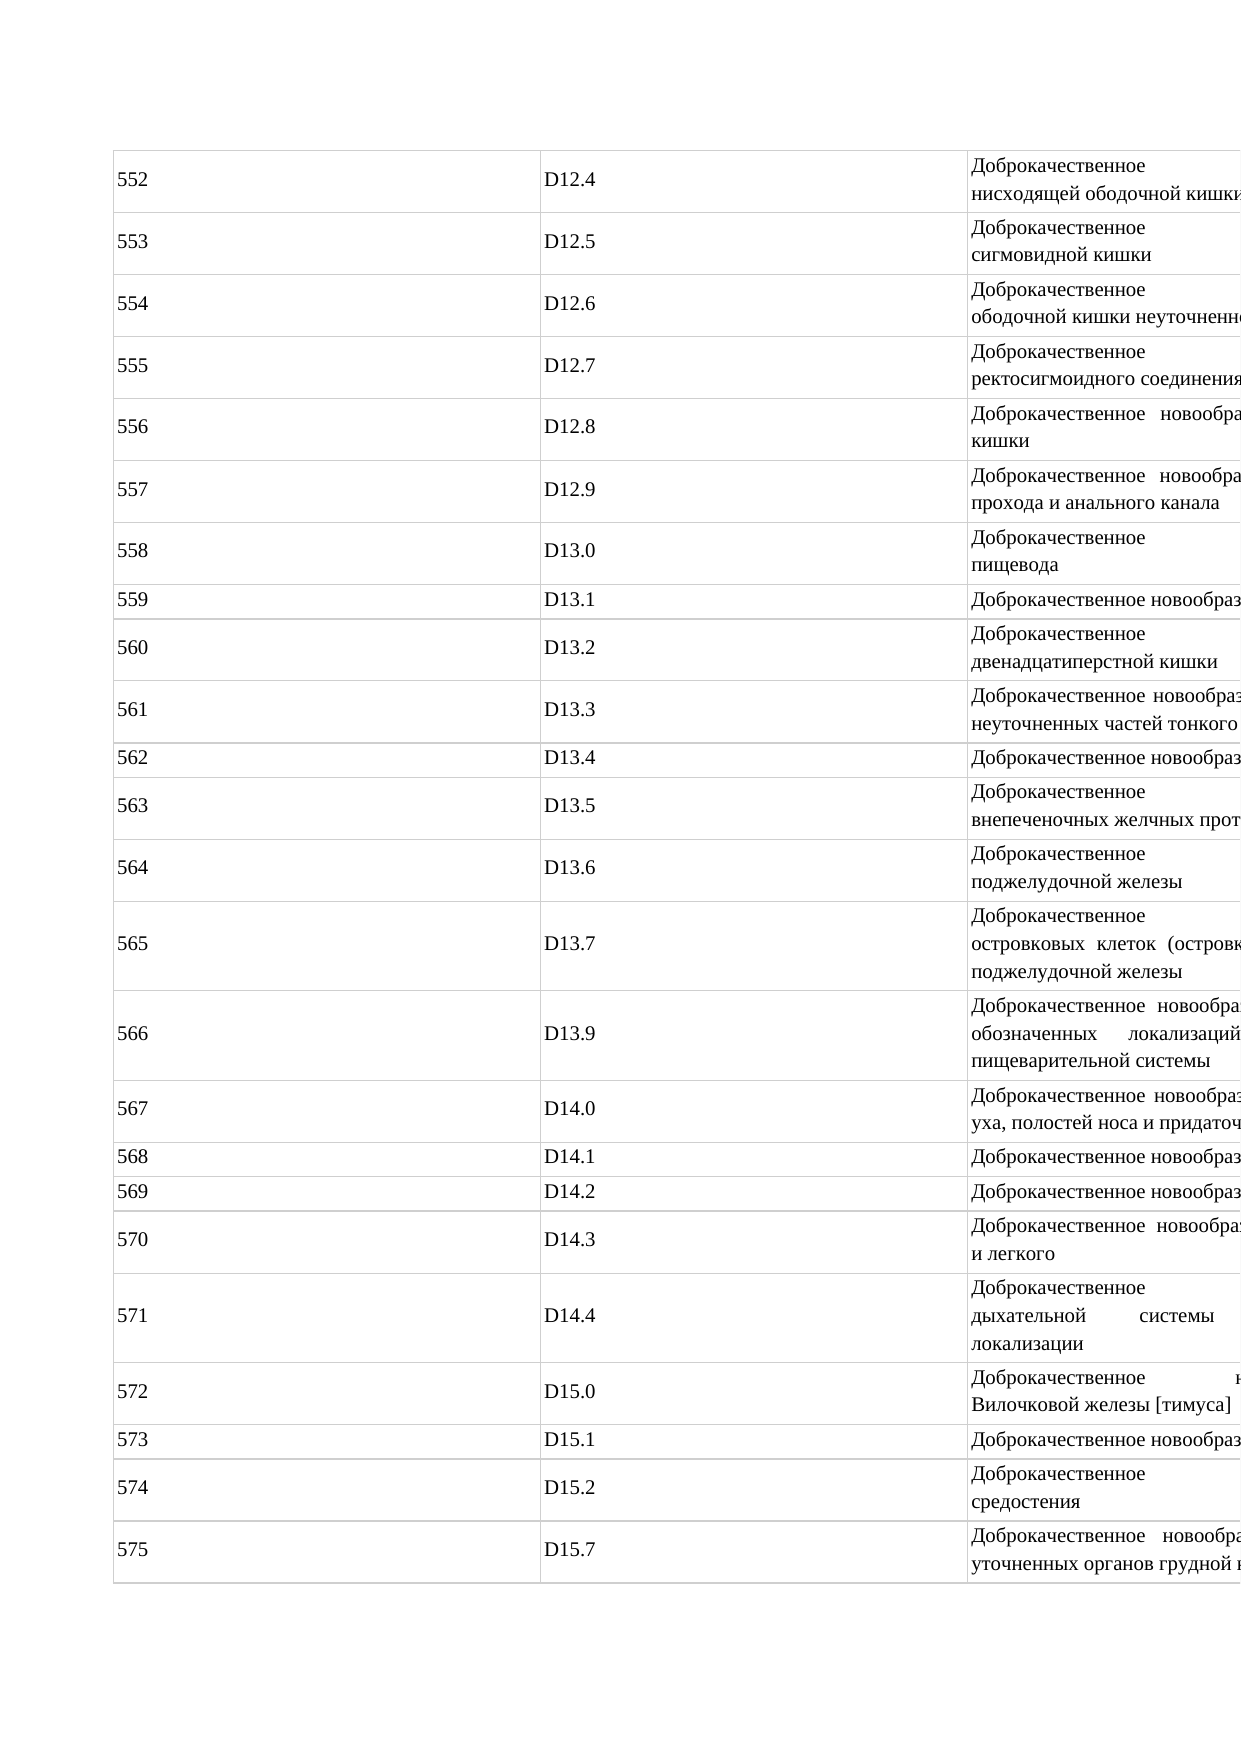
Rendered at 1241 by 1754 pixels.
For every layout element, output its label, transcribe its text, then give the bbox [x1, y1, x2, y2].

table_cell 569 [114, 1177, 540, 1210]
table_cell D12.6 [541, 275, 967, 336]
table_cell D13.1 [541, 585, 967, 618]
table_cell Доброкачественное новообразование сигмовидной кишки [968, 213, 1240, 274]
table_cell Доброкачественное новообразование других и неуточненных частей тонкого кишечника [968, 681, 1240, 742]
table_cell D12.7 [541, 337, 967, 398]
table_cell Доброкачественное новообразование средостения [968, 1460, 1240, 1520]
table_cell 560 [114, 620, 540, 680]
table_cell 554 [114, 275, 540, 336]
table_cell 574 [114, 1460, 540, 1520]
table_cell 565 [114, 902, 540, 990]
table_cell Доброкачественное новообразование пищевода [968, 523, 1240, 584]
table_cell 564 [114, 840, 540, 901]
table_cell Доброкачественное новообразование печени [968, 744, 1240, 777]
table_cell Доброкачественное новообразование дыхательной системы неуточненной локализации [968, 1274, 1240, 1362]
table_cell D13.2 [541, 620, 967, 680]
table_cell D13.0 [541, 523, 967, 584]
table_cell D12.9 [541, 461, 967, 522]
table_cell Доброкачественное новообразование нисходящей ободочной кишки [968, 151, 1240, 212]
table_cell Доброкачественное новообразование двенадцатиперстной кишки [968, 620, 1240, 680]
table_cell D12.8 [541, 399, 967, 460]
table_cell 567 [114, 1081, 540, 1142]
table_cell D12.5 [541, 213, 967, 274]
table_cell Доброкачественное новообразование прямой кишки [968, 399, 1240, 460]
table_cell 563 [114, 778, 540, 838]
table_cell 553 [114, 213, 540, 274]
table_cell 562 [114, 744, 540, 777]
table_cell 566 [114, 991, 540, 1080]
table_cell D15.0 [541, 1363, 967, 1424]
table_cell Доброкачественное новообразование поджелудочной железы [968, 840, 1240, 901]
table_cell D13.9 [541, 991, 967, 1080]
table_cell D13.3 [541, 681, 967, 742]
table_cell D13.4 [541, 744, 967, 777]
table_cell Доброкачественное новообразование гортани [968, 1143, 1240, 1176]
table_cell 557 [114, 461, 540, 522]
table_cell 568 [114, 1143, 540, 1176]
table_cell Доброкачественное новообразование ректосигмоидного соединения [968, 337, 1240, 398]
table_cell Доброкачественное новообразование: Вилочковой железы [тимуса] [968, 1363, 1240, 1424]
table_cell D14.2 [541, 1177, 967, 1210]
table_cell 555 [114, 337, 540, 398]
table_cell D13.5 [541, 778, 967, 838]
table_cell 552 [114, 151, 540, 212]
table_cell D14.0 [541, 1081, 967, 1142]
table_cell Доброкачественное новообразование заднего прохода и анального канала [968, 461, 1240, 522]
table_cell Доброкачественное новообразование трахеи [968, 1177, 1240, 1210]
table_cell 575 [114, 1522, 540, 1582]
table_cell D15.2 [541, 1460, 967, 1520]
table_cell D12.4 [541, 151, 967, 212]
table_cell Доброкачественное новообразование неточно обозначенных локализаций в пределах пищеварительной системы [968, 991, 1240, 1080]
table_cell Доброкачественное новообразование среднего уха, полостей носа и придаточных пазух [968, 1081, 1240, 1142]
table_cell 572 [114, 1363, 540, 1424]
table_cell 573 [114, 1425, 540, 1458]
table_cell 559 [114, 585, 540, 618]
table_cell 571 [114, 1274, 540, 1362]
table_cell Доброкачественное новообразование внепеченочных желчных протоков [968, 778, 1240, 838]
table_cell D13.7 [541, 902, 967, 990]
table_cell D15.7 [541, 1522, 967, 1582]
table_cell D14.3 [541, 1212, 967, 1272]
table_cell Доброкачественное новообразование сердца [968, 1425, 1240, 1458]
table_cell 570 [114, 1212, 540, 1272]
table_cell D15.1 [541, 1425, 967, 1458]
table_cell 558 [114, 523, 540, 584]
table_cell 556 [114, 399, 540, 460]
table_cell 561 [114, 681, 540, 742]
table_cell D14.1 [541, 1143, 967, 1176]
table_cell D14.4 [541, 1274, 967, 1362]
table_cell Доброкачественное новообразование желудка [968, 585, 1240, 618]
table_cell Доброкачественное новообразование островковых клеток (островков Лангерганса) поджелудочной железы [968, 902, 1240, 990]
table_cell D13.6 [541, 840, 967, 901]
table_cell Доброкачественное новообразование бронхов и легкого [968, 1212, 1240, 1272]
table_cell Доброкачественное новообразование других уточненных органов грудной клетки [968, 1522, 1240, 1582]
table_cell Доброкачественное новообразование ободочной кишки неуточненной части [968, 275, 1240, 336]
